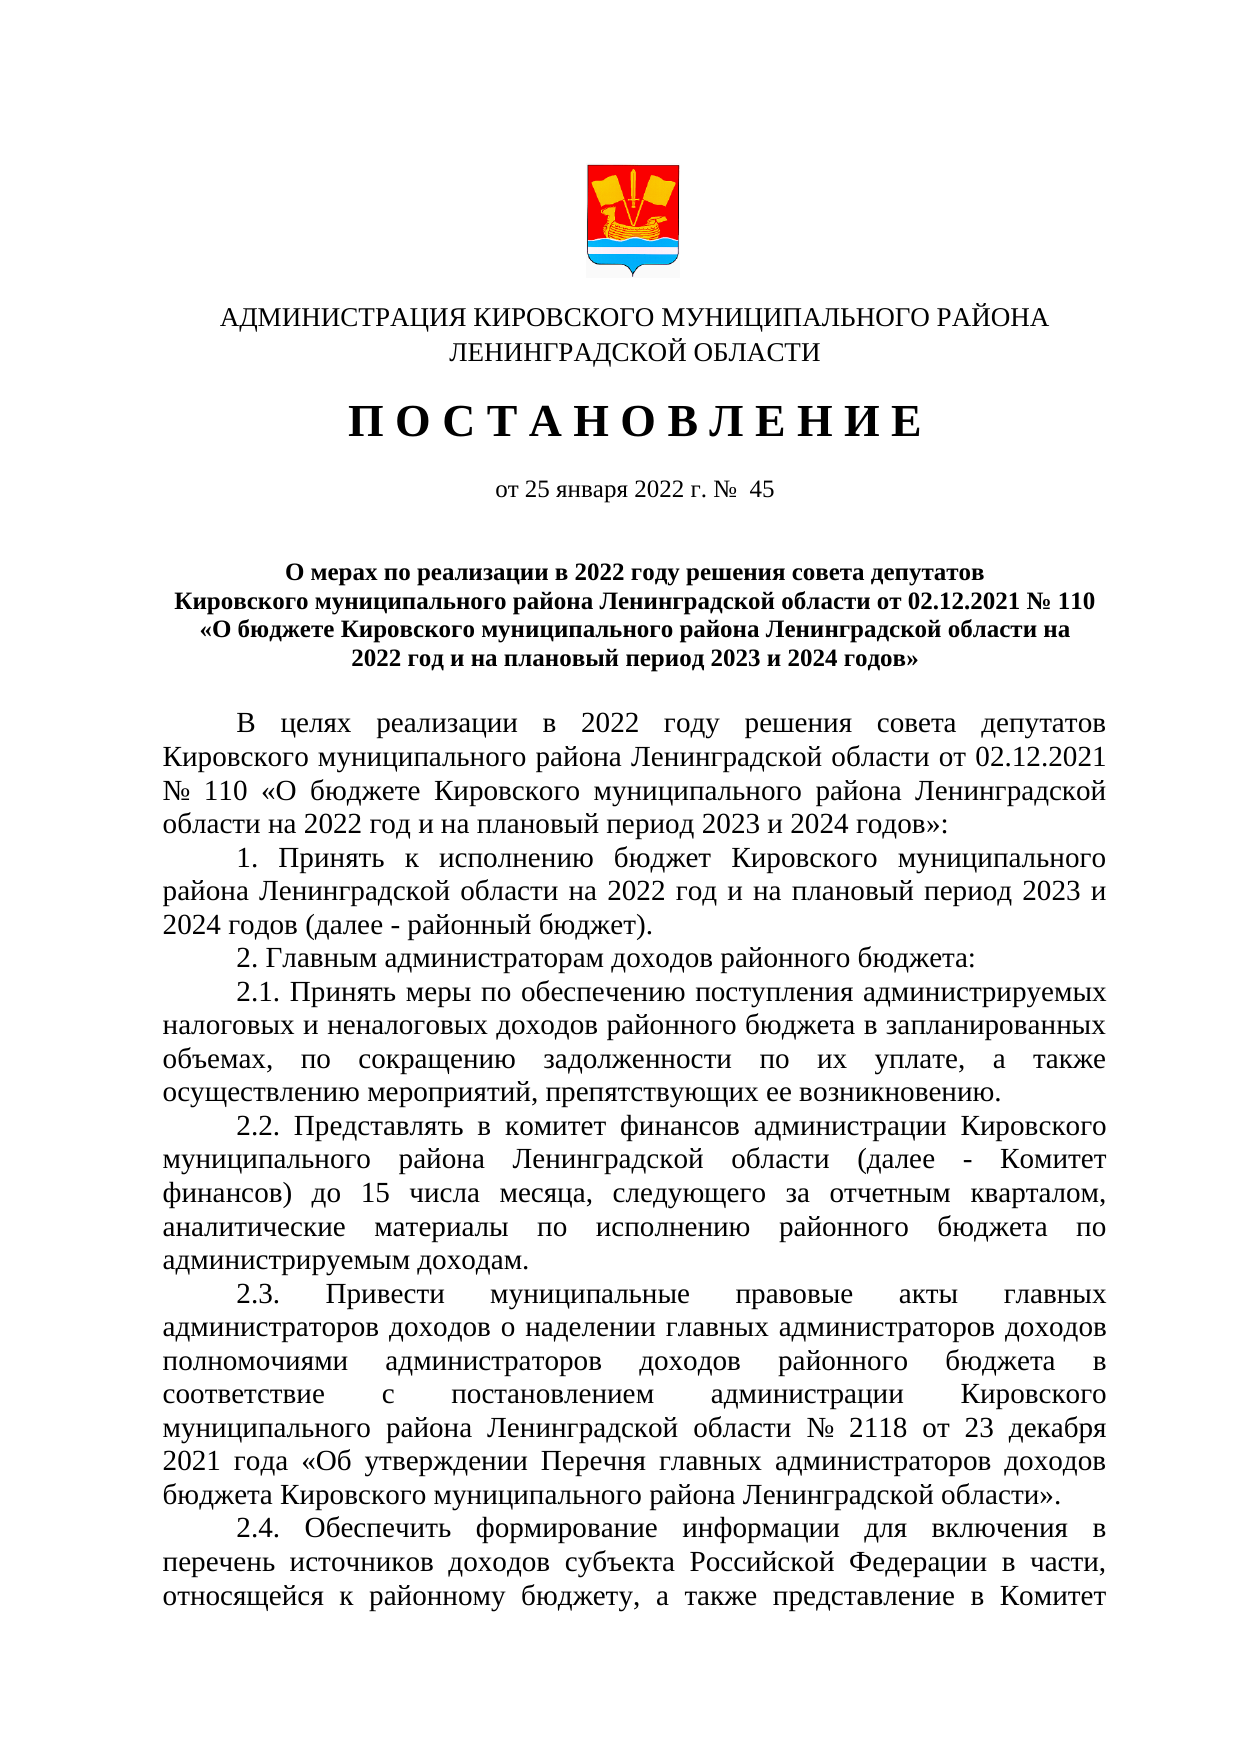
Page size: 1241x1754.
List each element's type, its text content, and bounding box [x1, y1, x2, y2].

text от 25 января 2022 г. № 45 [162, 474, 1107, 503]
picture [586, 163, 680, 278]
text В целях реализации в 2022 году решения совета депутатов Кировского муниципального района Ленинградской области от 02.12.2021 № 110 «О бюджете Кировского муниципального района Ленинградской области на 2022 год и на плановый период 2023 и 2024 годов»: [162, 706, 1107, 840]
text 2. Главным администраторам доходов районного бюджета: [162, 940, 1107, 974]
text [162, 1511, 1107, 1611]
text 2.3. Привести муниципальные правовые акты главных администраторов доходов о наделении главных администраторов доходов полномочиями администраторов доходов районного бюджета в соответствие с постановлением администрации Кировского муниципального района Ленинградской области № 2118 от 23 декабря 2021 года «Об утверждении Перечня главных администраторов доходов бюджета Кировского муниципального района Ленинградской области». [162, 1276, 1107, 1511]
text АДМИНИСТРАЦИЯ КИРОВСКОГО МУНИЦИПАЛЬНОГО РАЙОНА ЛЕНИНГРАДСКОЙ ОБЛАСТИ [162, 301, 1107, 368]
text 2.2. Представлять в комитет финансов администрации Кировского муниципального района Ленинградской области (далее - Комитет финансов) до 15 числа месяца, следующего за отчетным кварталом, аналитические материалы по исполнению районного бюджета по администрируемым доходам. [162, 1108, 1107, 1276]
text П О С Т А Н О В Л Е Н И Е [162, 393, 1107, 446]
text 1. Принять к исполнению бюджет Кировского муниципального района Ленинградской области на 2022 год и на плановый период 2023 и 2024 годов (далее - районный бюджет). [162, 840, 1107, 940]
text О мерах по реализации в 2022 году решения совета депутатов [162, 557, 1107, 586]
text Кировского муниципального района Ленинградской области от 02.12.2021 № 110 «О бюджете Кировского муниципального района Ленинградской области на [162, 586, 1107, 643]
text 2022 год и на плановый период 2023 и 2024 годов» [162, 643, 1107, 672]
text 2.1. Принять меры по обеспечению поступления администрируемых налоговых и неналоговых доходов районного бюджета в запланированных объемах, по сокращению задолженности по их уплате, а также осуществлению мероприятий, препятствующих ее возникновению. [162, 974, 1107, 1108]
